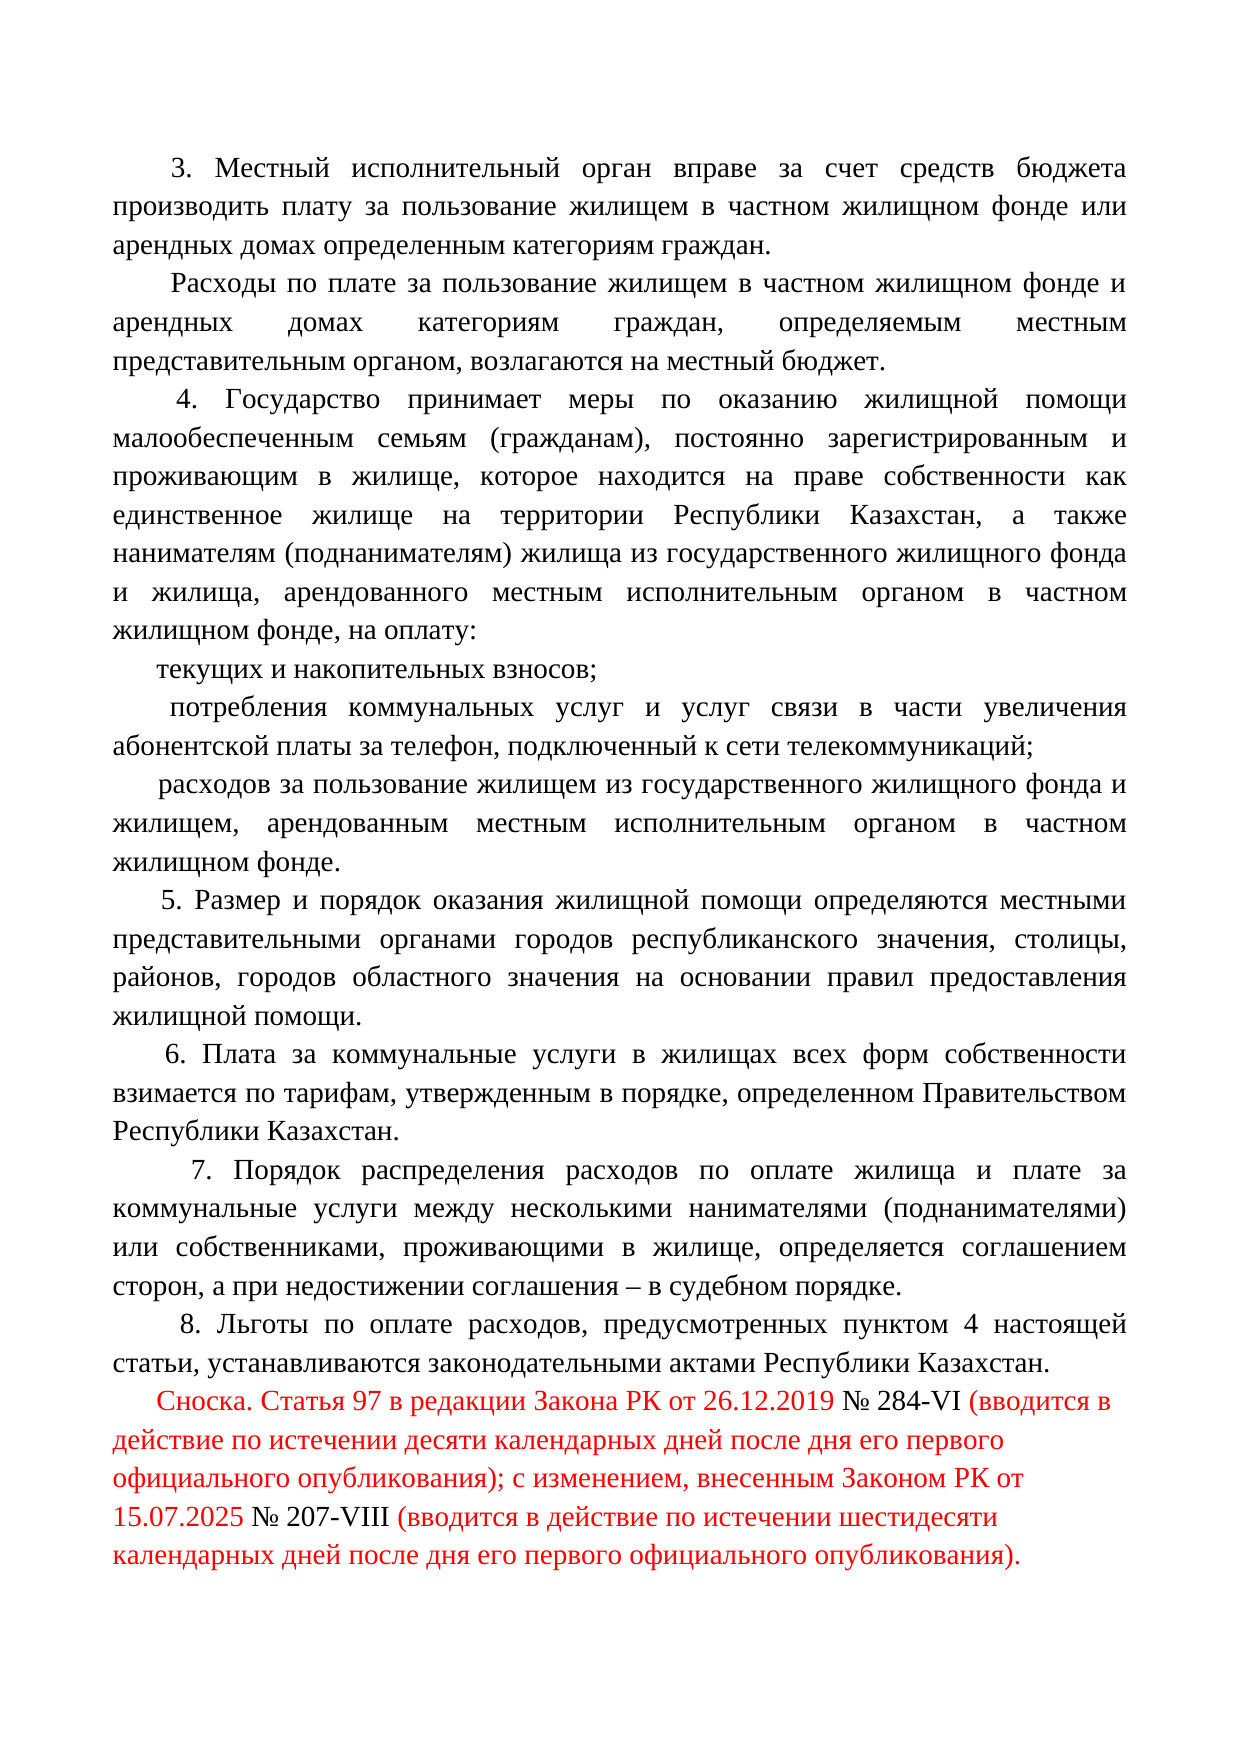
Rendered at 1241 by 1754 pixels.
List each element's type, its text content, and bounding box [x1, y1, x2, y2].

text 4. Государство принимает меры по оказанию жилищной помощи малообеспеченным семьям (гражданам), постоянно зарегистрированным и проживающим в жилище, которое находится на праве собственности как единственное жилище на территории Республики Казахстан, а также нанимателям (поднанимателям) жилища из государственного жилищного фонда и жилища, арендованного местным исполнительным органом в частном жилищном фонде, на оплату: [112, 381, 1128, 646]
text Расходы по плате за пользование жилищем в частном жилищном фонде и арендных домах категориям граждан, определяемым местным представительным органом, возлагаются на местный бюджет. [112, 266, 1128, 376]
text Сноска. Статья 97 в редакции Закона РК от 26.12.2019 № 284-VІ (вводится в действие по истечении десяти календарных дней после дня его первого официального опубликования); с изменением, внесенным Законом РК от 15.07.2025 № 207-VIII (вводится в действие по истечении шестидесяти календарных дней после дня его первого официального опубликования). [112, 1383, 1128, 1601]
text 8. Льготы по оплате расходов, предусмотренных пунктом 4 настоящей статьи, устанавливаются законодательными актами Республики Казахстан. [112, 1306, 1128, 1378]
text 3. Местный исполнительный орган вправе за счет средств бюджета производить плату за пользование жилищем в частном жилищном фонде или арендных домах определенным категориям граждан. [112, 150, 1128, 261]
text потребления коммунальных услуг и услуг связи в части увеличения абонентской платы за телефон, подключенный к сети телекоммуникаций; [112, 689, 1128, 762]
text расходов за пользование жилищем из государственного жилищного фонда и жилищем, арендованным местным исполнительным органом в частном жилищном фонде. [112, 767, 1128, 877]
text 5. Размер и порядок оказания жилищной помощи определяются местными представительными органами городов республиканского значения, столицы, районов, городов областного значения на основании правил предоставления жилищной помощи. [112, 882, 1128, 1031]
text 6. Плата за коммунальные услуги в жилищах всех форм собственности взимается по тарифам, утвержденным в порядке, определенном Правительством Республики Казахстан. [112, 1036, 1128, 1147]
text 7. Порядок распределения расходов по оплате жилища и плате за коммунальные услуги между несколькими нанимателями (поднанимателями) или собственниками, проживающими в жилище, определяется соглашением сторон, а при недостижении соглашения – в судебном порядке. [112, 1152, 1128, 1301]
text текущих и накопительных взносов; [112, 651, 1128, 684]
